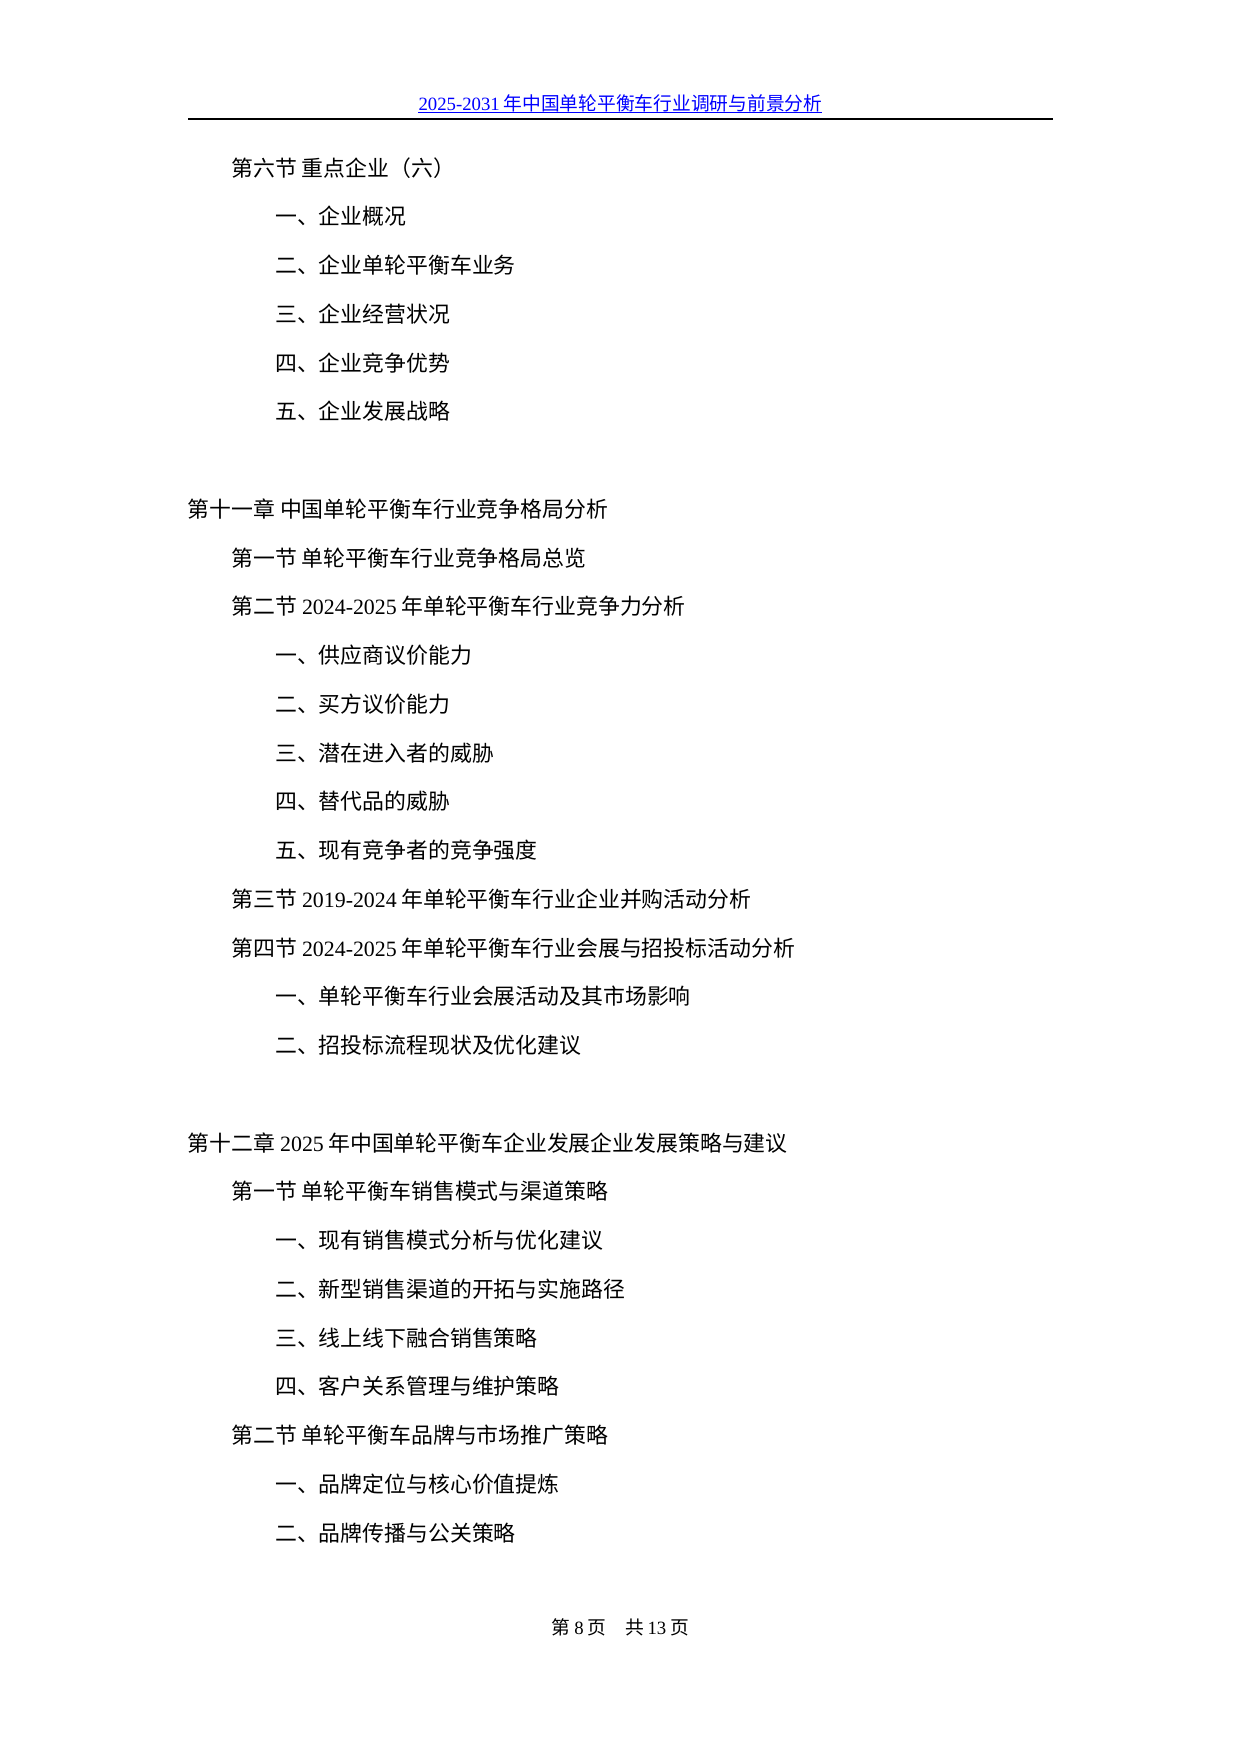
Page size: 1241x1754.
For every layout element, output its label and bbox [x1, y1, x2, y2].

text [187, 150, 1053, 1548]
